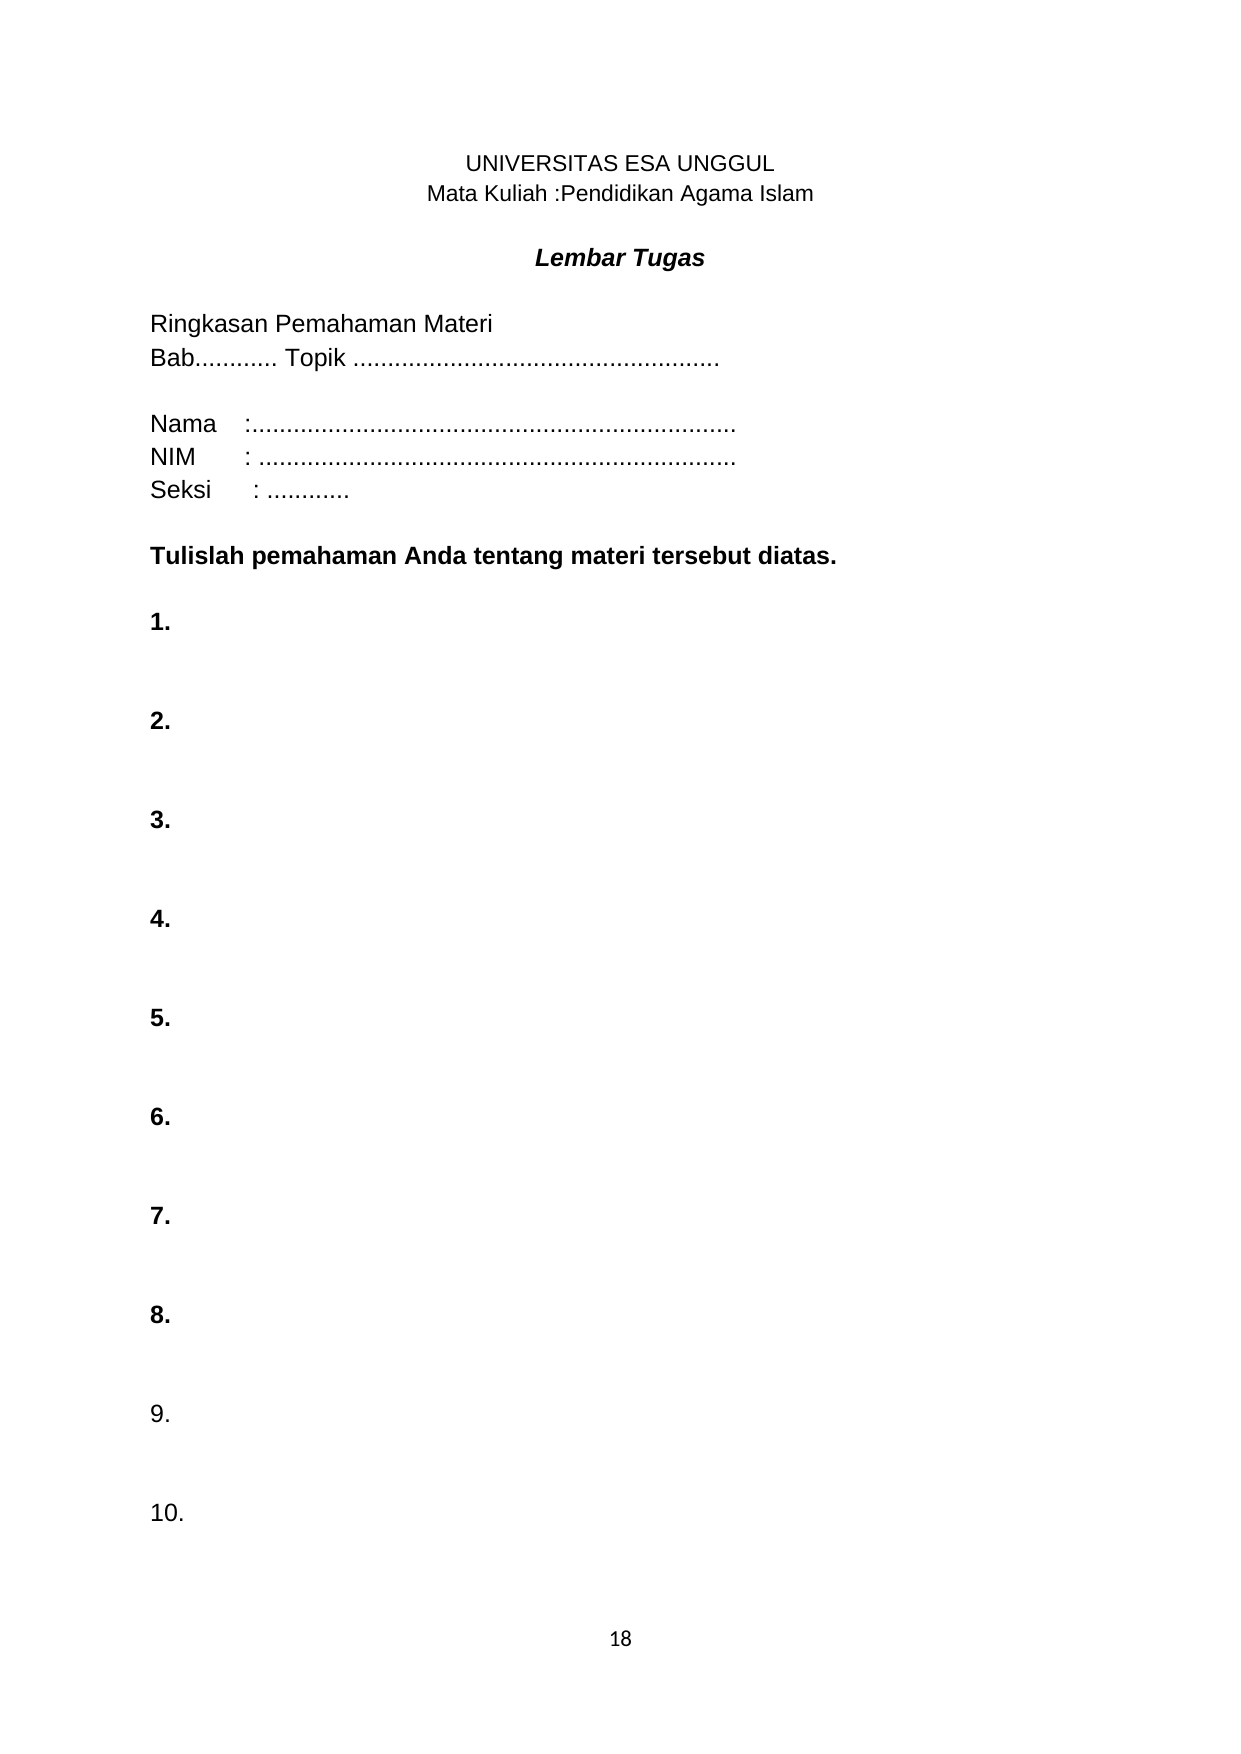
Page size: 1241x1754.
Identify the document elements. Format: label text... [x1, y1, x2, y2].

text 5. [150, 1003, 1090, 1032]
text Nama :...................................................................... [150, 408, 1090, 437]
text Tulislah pemahaman Anda tentang materi tersebut diatas. [150, 541, 1090, 569]
text NIM : ..................................................................... [150, 442, 1090, 470]
text 1. [150, 607, 1090, 635]
text Mata Kuliah :Pendidikan Agama Islam [150, 180, 1090, 207]
text UNIVERSITAS ESA UNGGUL [150, 150, 1090, 176]
text 4. [150, 904, 1090, 933]
text Seksi : ............ [150, 474, 1090, 503]
text Bab............ Topik ..................................................... [150, 342, 1090, 371]
text 3. [150, 805, 1090, 833]
text 7. [150, 1201, 1090, 1230]
text Lembar Tugas [150, 243, 1090, 272]
text 2. [150, 706, 1090, 734]
text 8. [150, 1300, 1090, 1329]
text Ringkasan Pemahaman Materi [150, 309, 1090, 338]
text 10. [150, 1498, 1090, 1527]
text 6. [150, 1102, 1090, 1131]
text 9. [150, 1399, 1090, 1428]
